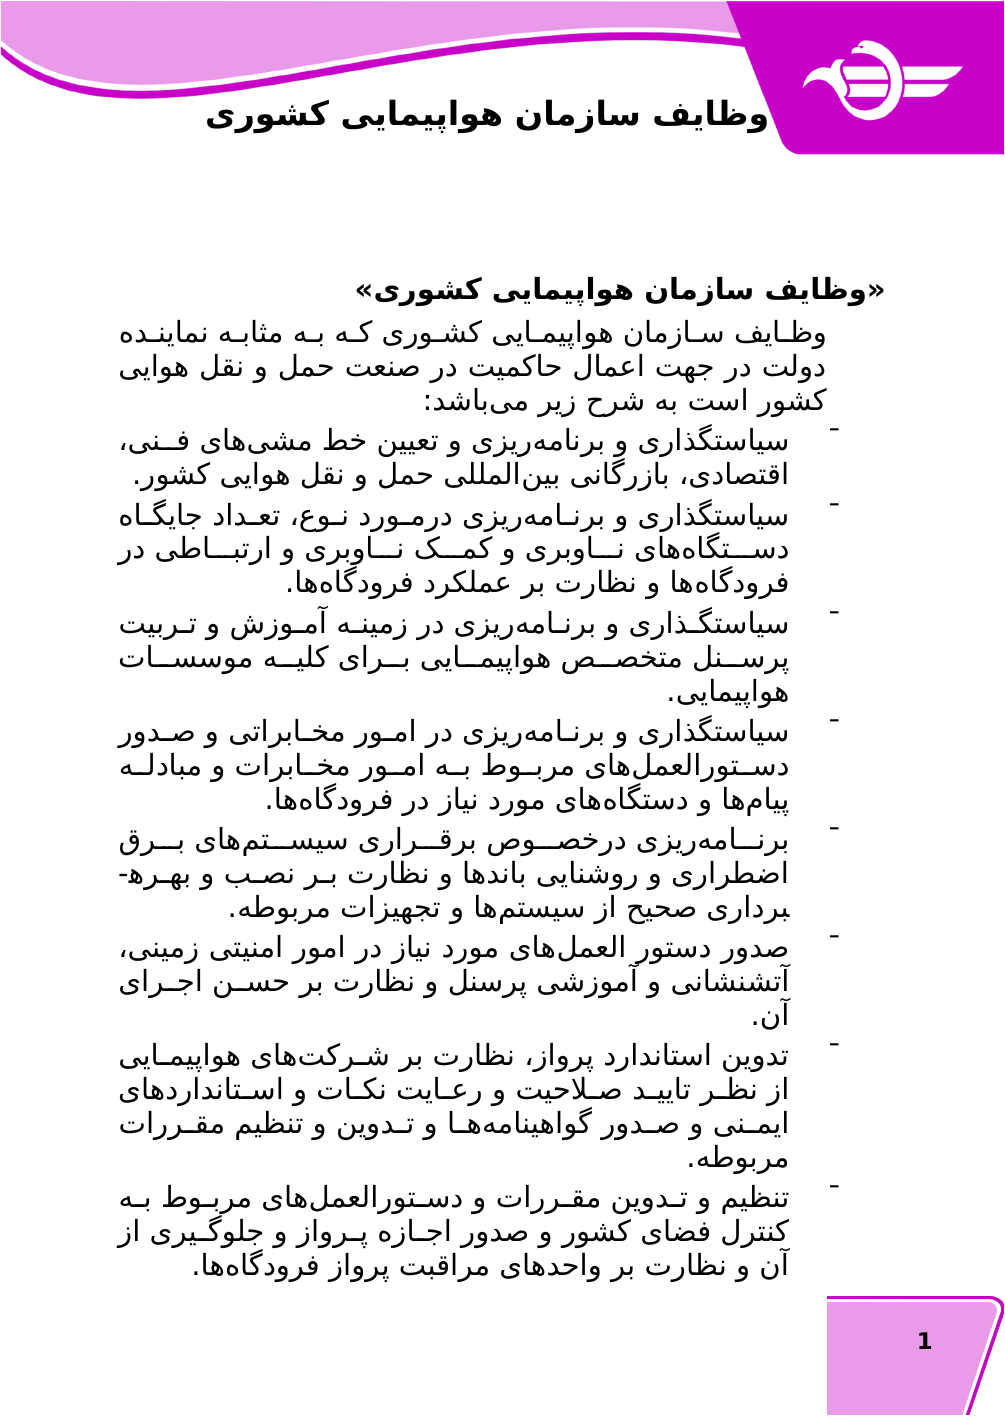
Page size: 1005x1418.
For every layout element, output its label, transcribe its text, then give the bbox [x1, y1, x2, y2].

picture [827, 1296, 1004, 1415]
title تنظیم و تدوین مقررات و دستورالعمل‌های مربوط به کنترل فضای کشور و صدور اجازه پرواز و جلوگیری از آن و نظارت بر واحدهای مراقبت پرواز فرودگاه‌ها. [118, 1181, 827, 1282]
title صدور دستور العمل‌های مورد نیاز در امور امنیتی زمینی، آتشنشانی و آموزشی پرسنل و نظارت بر حسن اجرای آن. [118, 930, 827, 1032]
title سیاستگذاری و برنامه‌ریزی در زمینه آموزش و تربیت پرسنل متخصص هواپیمایی برای کلیه موسسات هواپیمایی. [118, 606, 827, 708]
title سیاستگذاری و برنامه‌ریزی درمورد نوع، تعداد جایگاه دستگاه‌های ناوبری و کمک ناوبری و ارتباطی در فرودگاه‌ها و نظارت بر عملکرد فرودگاه‌ها. [118, 498, 827, 600]
picture [0, 1, 1004, 155]
title برنامه‌ریزی درخصوص برقراری سیستم‌های برق اضطراری و روشنایی باندها و نظارت بر نصب و بهرهبرداری صحیح از سیستم‌ها و تجهیزات مربوطه. [118, 822, 827, 924]
title سیاستگذاری و برنامه‌ریزی و تعیین خط مشی‌های فنی، اقتصادی، بازرگانی بین‌المللی حمل و نقل هوایی کشور. [118, 424, 827, 492]
subtitle «وظایف سازمان هواپیمایی کشوری» [118, 273, 886, 307]
title تدوین استاندارد پرواز، نظارت بر شرکت‌های هواپیمایی از نظر تایید صلاحیت و رعایت نکات و استانداردهای ایمنی و صدور گواهینامه‌ها و تدوین و تنظیم مقررات مربوطه. [118, 1038, 827, 1174]
title وظایف سازمان هواپیمایی کشوری که به مثابه نماینده دولت در جهت اعمال حاکمیت در صنعت حمل و نقل هوایی کشور است به شرح زیر می‌باشد: [118, 316, 827, 417]
title سیاستگذاری و برنامه‌ریزی در امور مخابراتی و صدور دستورالعمل‌های مربوط به امور مخابرات و مبادله پیام‌ها و دستگاه‌های مورد نیاز در فرودگاه‌ها. [118, 714, 827, 816]
